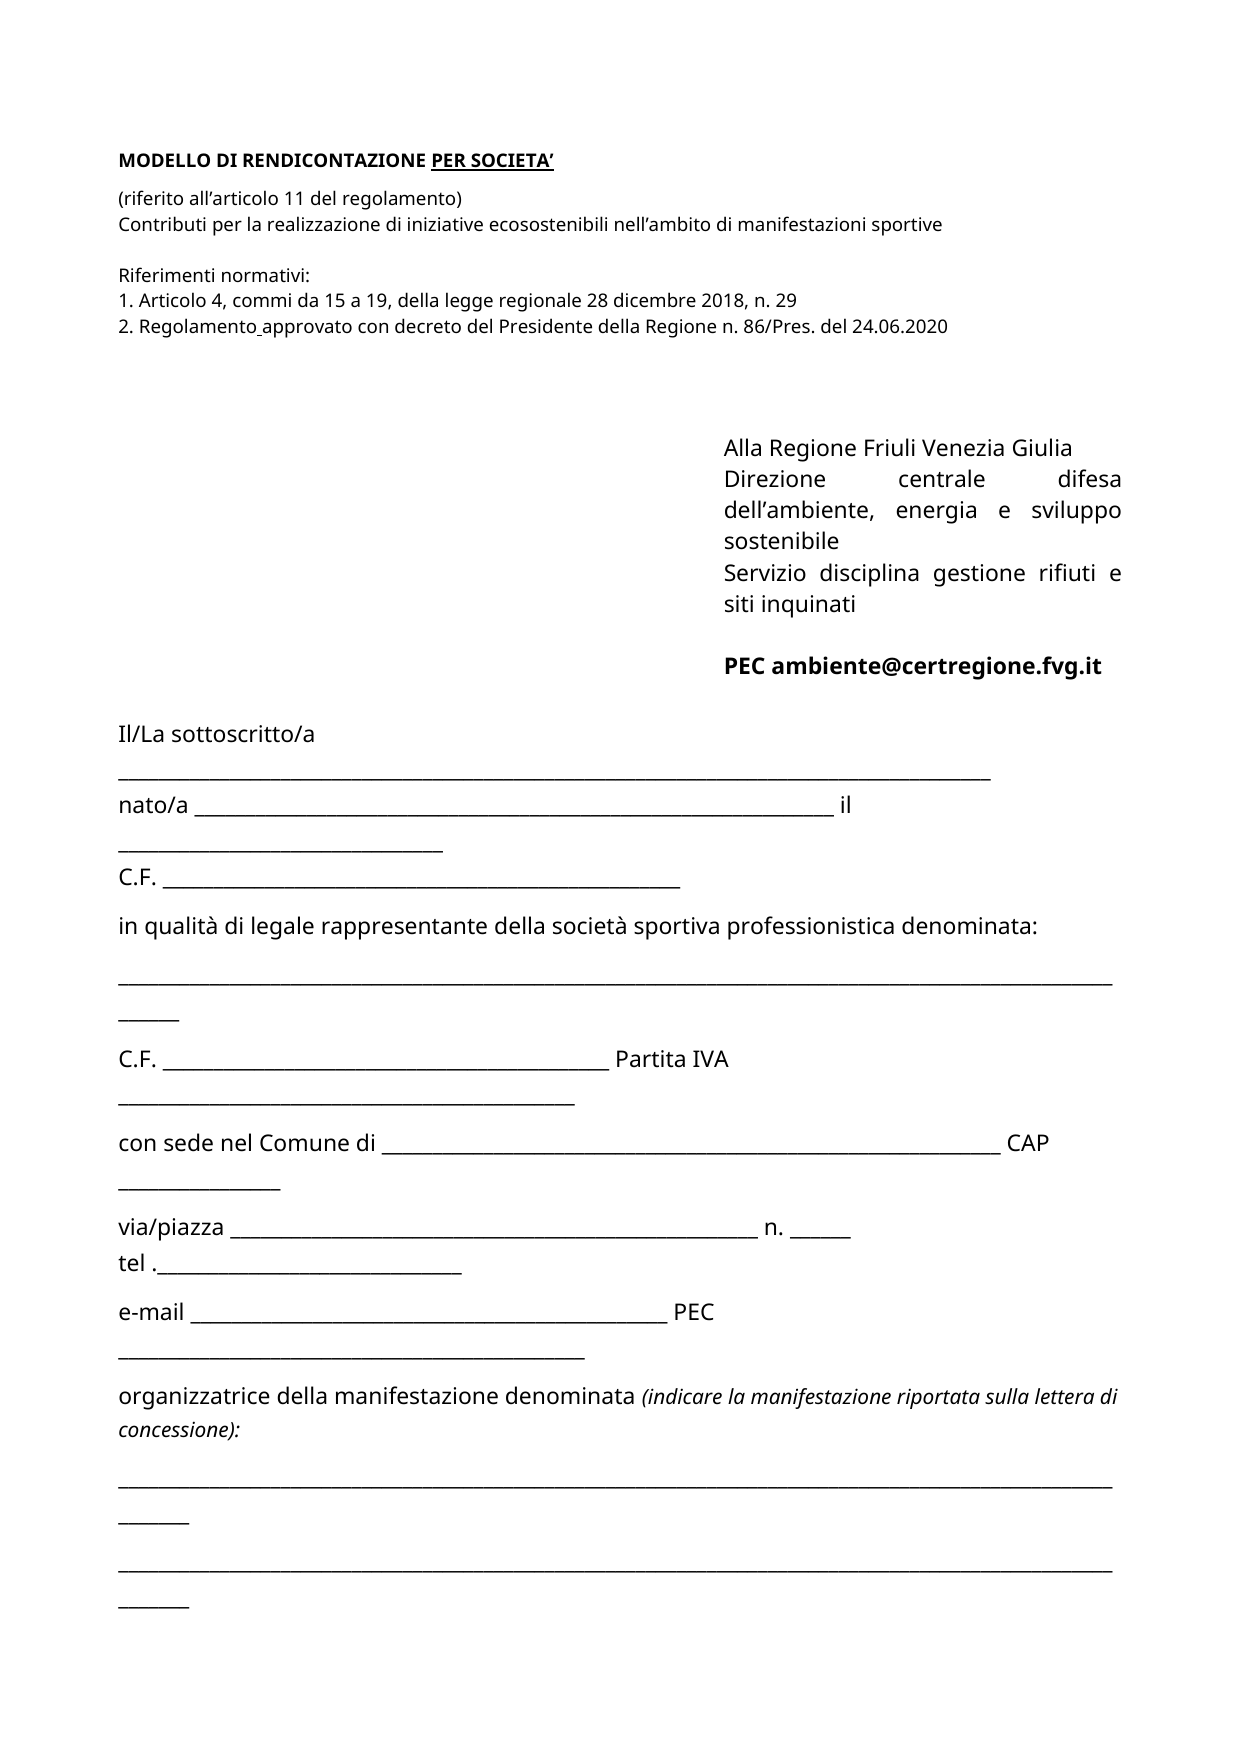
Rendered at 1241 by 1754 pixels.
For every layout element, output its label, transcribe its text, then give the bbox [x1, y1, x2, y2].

text organizzatrice della manifestazione denominata (indicare la manifestazione riportata sulla lettera di concessione): [118, 1380, 1122, 1444]
text MODELLO DI RENDICONTAZIONE PER SOCIETA’ [118, 148, 1122, 173]
text (riferito all’articolo 11 del regolamento) [118, 186, 1122, 211]
text Direzione centrale difesa dell’ambiente, energia e sviluppo sostenibile [723, 463, 1122, 557]
text _________________________________________________________________________________________________________ [118, 1545, 1122, 1612]
text in qualità di legale rappresentante della società sportiva professionistica denominata: [118, 910, 1122, 941]
text nato/a _______________________________________________________________ il ________________________________ [118, 789, 1122, 857]
text 2. Regolamento approvato con decreto del Presidente della Regione n. 86/Pres. del 24.06.2020 [118, 313, 1122, 339]
text 1. Articolo 4, commi da 15 a 19, della legge regionale 28 dicembre 2018, n. 29 [118, 288, 1122, 313]
text _________________________________________________________________________________________________________ [118, 1461, 1122, 1528]
text Alla Regione Friuli Venezia Giulia [650, 432, 1122, 463]
text Contributi per la realizzazione di iniziative ecosostenibili nell’ambito di manifestazioni sportive [118, 211, 1122, 237]
text via/piazza ____________________________________________________ n. ______ tel .______________________________ [118, 1211, 1122, 1278]
text Il/La sottoscritto/a ______________________________________________________________________________________ [118, 717, 1122, 785]
text ________________________________________________________________________________________________________ [118, 958, 1122, 1025]
text PEC ambiente@certregione.fvg.it [723, 650, 1122, 682]
text C.F. ___________________________________________________ [118, 861, 1122, 892]
text con sede nel Comune di _____________________________________________________________ CAP ________________ [118, 1127, 1122, 1194]
text e-mail _______________________________________________ PEC ______________________________________________ [118, 1296, 1122, 1363]
text Riferimenti normativi: [118, 262, 1122, 288]
text Servizio disciplina gestione rifiuti e siti inquinati [723, 557, 1122, 619]
text C.F. ____________________________________________ Partita IVA _____________________________________________ [118, 1042, 1122, 1110]
